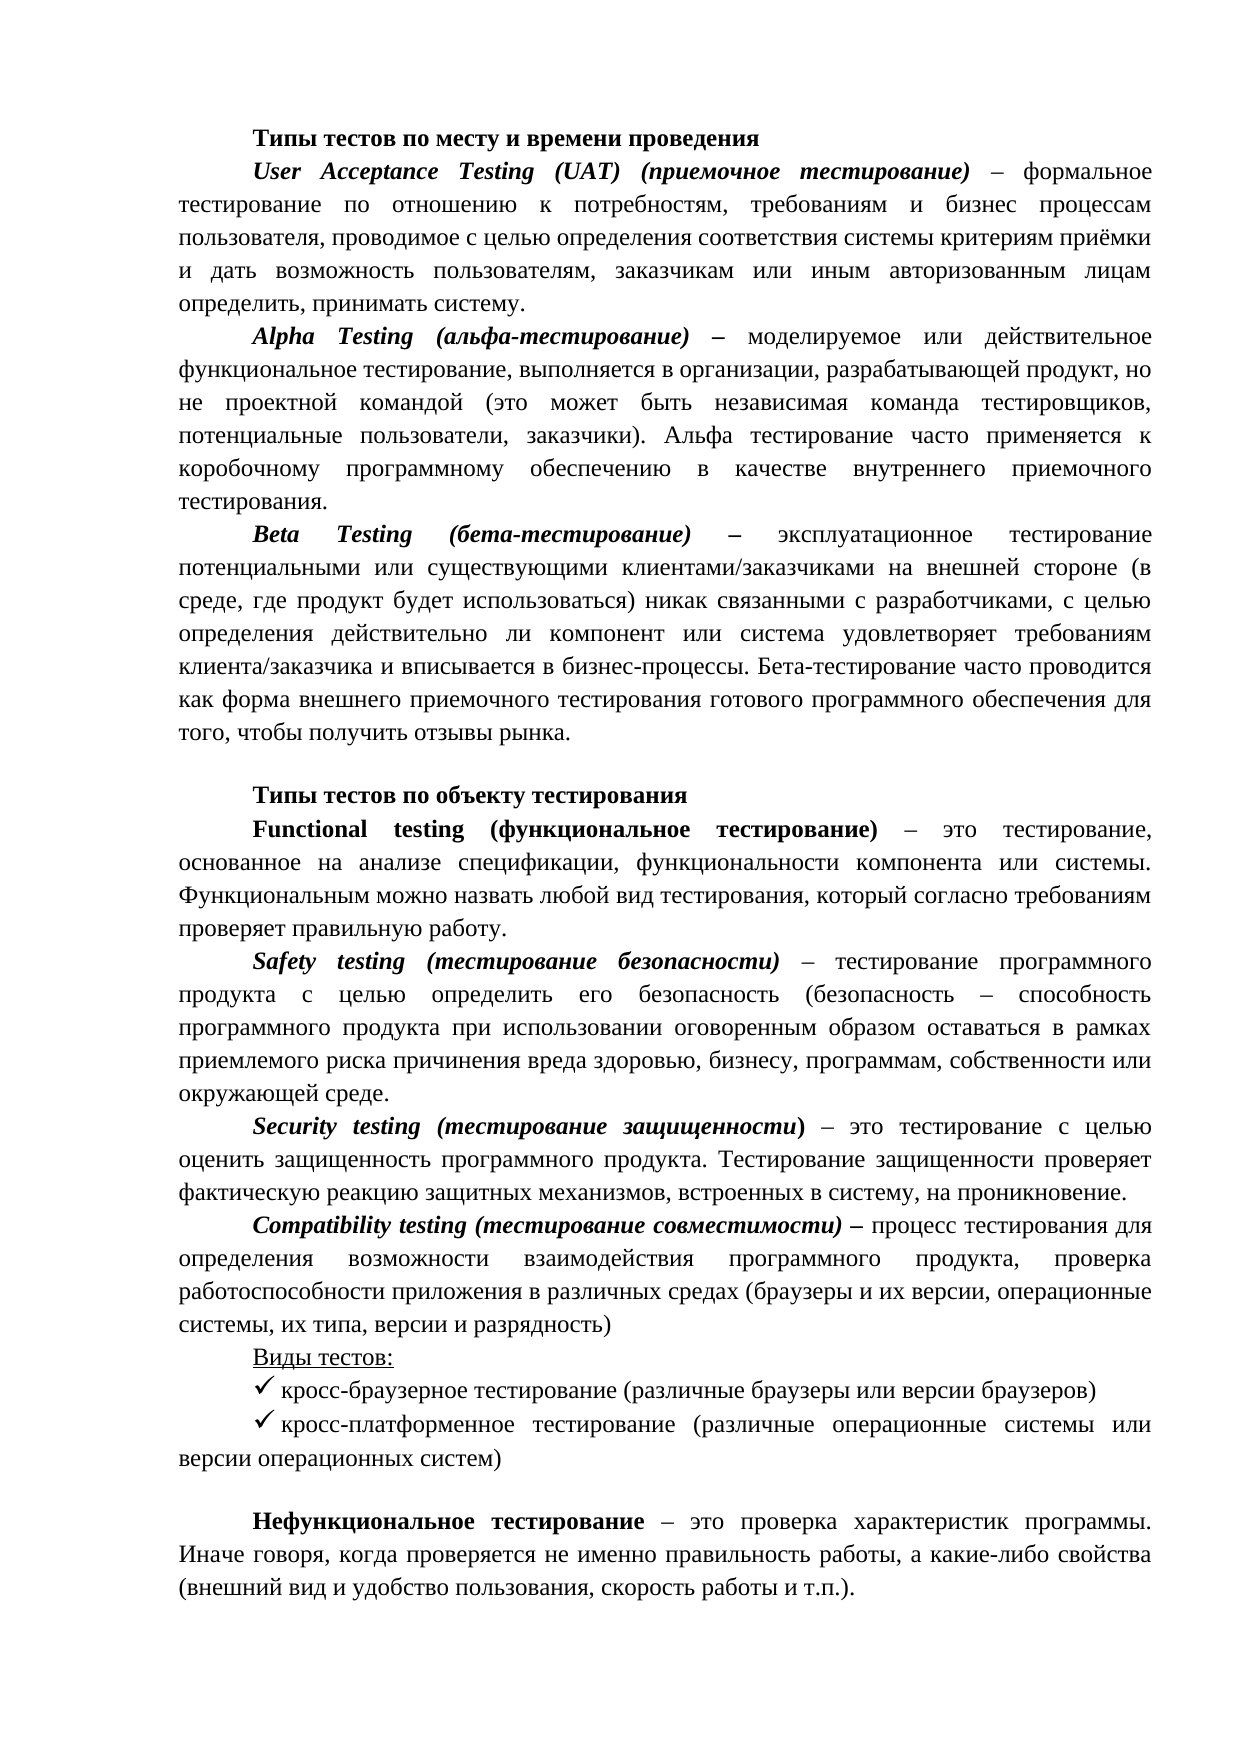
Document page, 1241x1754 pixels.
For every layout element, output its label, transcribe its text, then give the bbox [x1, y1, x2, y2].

text Beta Testing (бета-тестирование) – эксплуатационное тестирование потенциальными или существующими клиентами/заказчиками на внешней стороне (в среде, где продукт будет использоваться) никак связанными с разработчиками, с целью определения действительно ли компонент или система удовлетворяет требованиям клиента/заказчика и вписывается в бизнес-процессы. Бета-тестирование часто проводится как форма внешнего приемочного тестирования готового программного обеспечения для того, чтобы получить отзывы рынка. [178, 519, 1152, 746]
text Functional testing (функциональное тестирование) – это тестирование, основанное на анализе спецификации, функциональности компонента или системы. Функциональным можно назвать любой вид тестирования, который согласно требованиям проверяет правильную работу. [178, 814, 1152, 941]
text Safety testing (тестирование безопасности) – тестирование программного продукта с целью определить его безопасность (безопасность – способность программного продукта при использовании оговоренным образом оставаться в рамках приемлемого риска причинения вреда здоровью, бизнесу, программам, собственности или окружающей среде. [178, 946, 1152, 1107]
text Типы тестов по месту и времени проведения [178, 123, 1152, 152]
text Типы тестов по объекту тестирования [178, 781, 1152, 809]
text Виды тестов: [178, 1342, 1152, 1371]
text Нефункциональное тестирование – это проверка характеристик программы. Иначе говоря, когда проверяется не именно правильность работы, а какие-либо свойства (внешний вид и удобство пользования, скорость работы и т.п.). [178, 1506, 1152, 1601]
text Alpha Testing (альфа-тестирование) – моделируемое или действительное функциональное тестирование, выполняется в организации, разрабатывающей продукт, но не проектной командой (это может быть независимая команда тестировщиков, потенциальные пользователи, заказчики). Альфа тестирование часто применяется к коробочному программному обеспечению в качестве внутреннего приемочного тестирования. [178, 321, 1152, 515]
list кросс-платформенное тестирование (различные операционные системы или версии операционных систем) [178, 1409, 1152, 1472]
text Security testing (тестирование защищенности) – это тестирование с целью оценить защищенность программного продукта. Тестирование защищенности проверяет фактическую реакцию защитных механизмов, встроенных в систему, на проникновение. [178, 1111, 1152, 1206]
text Compatibility testing (тестирование совместимости) – процесс тестирования для определения возможности взаимодействия программного продукта, проверка работоспособности приложения в различных средах (браузеры и их версии, операционные системы, их типа, версии и разрядность) [178, 1210, 1152, 1338]
text User Acceptance Testing (UAT) (приемочное тестирование) – формальное тестирование по отношению к потребностям, требованиям и бизнес процессам пользователя, проводимое с целью определения соответствия системы критериям приёмки и дать возможность пользователям, заказчикам или иным авторизованным лицам определить, принимать систему. [178, 156, 1152, 317]
list кросс-браузерное тестирование (различные браузеры или версии браузеров) [178, 1375, 1152, 1405]
